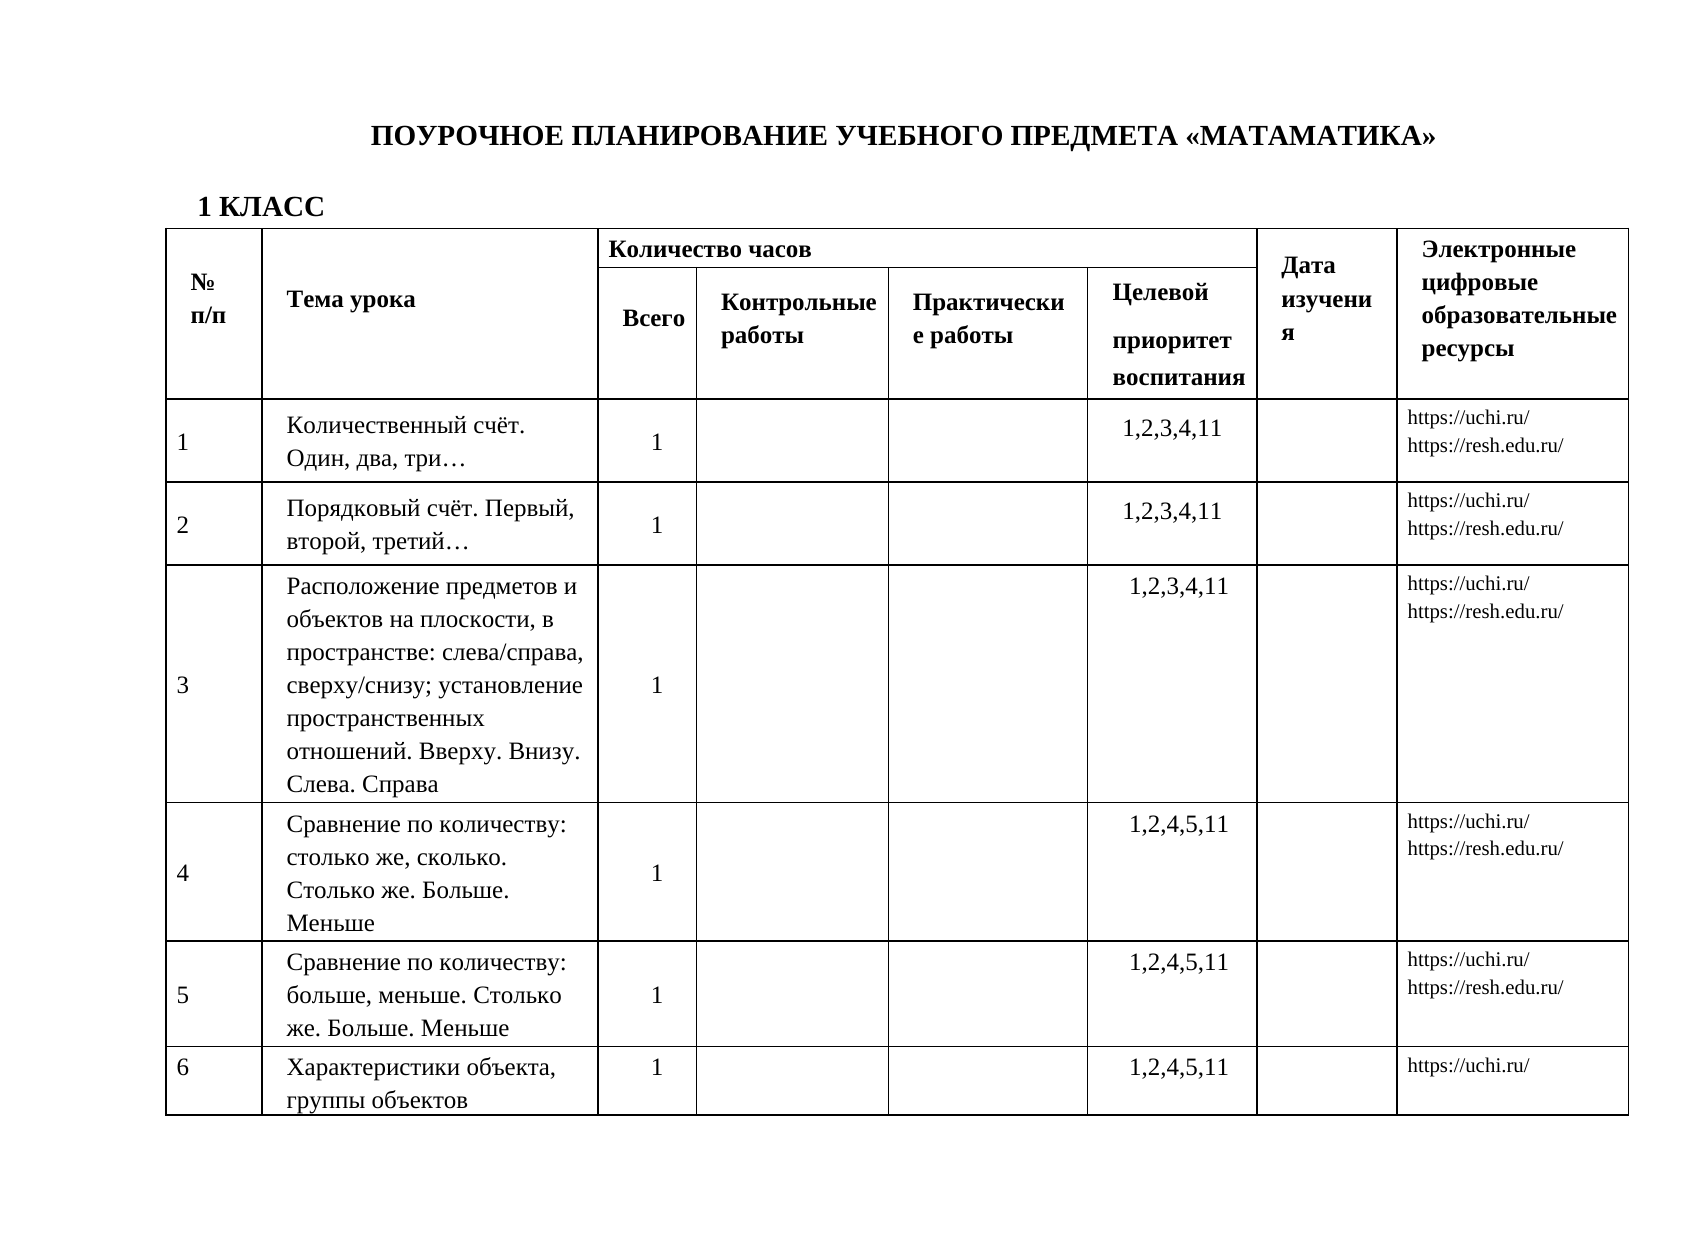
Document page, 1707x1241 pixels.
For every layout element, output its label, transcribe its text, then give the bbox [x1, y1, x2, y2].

table_cell [697, 400, 888, 481]
table_cell Целевой приоритет воспитания [1088, 268, 1256, 398]
table_header Тема урока [263, 229, 597, 398]
table_cell Сравнение по количеству: больше, меньше. Столько же. Больше. Меньше [263, 942, 597, 1046]
table_cell [1258, 400, 1396, 481]
table_cell [889, 942, 1087, 1046]
table_cell https://uchi.ru/ https://resh.edu.ru/ [1398, 942, 1628, 1046]
table_cell Порядковый счёт. Первый, второй, третий… [263, 483, 597, 564]
table_cell Всего [599, 268, 696, 398]
table_cell [1258, 942, 1396, 1046]
table_cell 4 [167, 803, 261, 940]
table_cell 5 [167, 942, 261, 1046]
text ПОУРОЧНОЕ ПЛАНИРОВАНИЕ УЧЕБНОГО ПРЕДМЕТА «МАТАМАТИКА» [190, 118, 1618, 152]
table_cell 1,2,3,4,11 [1088, 566, 1256, 802]
table_cell 1 [167, 400, 261, 481]
table_cell 1,2,4,5,11 [1088, 803, 1256, 940]
table_cell Контрольные работы [697, 268, 888, 398]
table_cell [1258, 483, 1396, 564]
table_cell https://uchi.ru/ https://resh.edu.ru/ [1398, 483, 1628, 564]
table_cell [697, 1047, 888, 1114]
table_cell 1,2,3,4,11 [1088, 483, 1256, 564]
table_cell 1,2,4,5,11 [1088, 942, 1256, 1046]
table_cell 1 [599, 1047, 696, 1114]
table_cell Сравнение по количеству: столько же, сколько. Столько же. Больше. Меньше [263, 803, 597, 940]
table_cell 3 [167, 566, 261, 802]
table_header № п/п [167, 229, 261, 398]
table_cell 1,2,3,4,11 [1088, 400, 1256, 481]
table_cell https://uchi.ru/ https://resh.edu.ru/ [1398, 803, 1628, 940]
table_cell https://uchi.ru/ https://resh.edu.ru/ [1398, 566, 1628, 802]
table_cell Практические работы [889, 268, 1087, 398]
table_cell 1 [599, 400, 696, 481]
table_cell [697, 803, 888, 940]
table_header Дата изучения [1258, 229, 1396, 398]
table_cell [1258, 566, 1396, 802]
table_cell [889, 483, 1087, 564]
table_cell [889, 1047, 1087, 1114]
table_cell [889, 400, 1087, 481]
table_cell Расположение предметов и объектов на плоскости, в пространстве: слева/справа, сверху/снизу; установление пространственных отношений. Вверху. Внизу. Слева. Справа [263, 566, 597, 802]
table_cell [1258, 803, 1396, 940]
table_cell Количественный счёт. Один, два, три… [263, 400, 597, 481]
table_cell [889, 803, 1087, 940]
table_cell [697, 483, 888, 564]
table_header Электронные цифровые образовательные ресурсы [1398, 229, 1628, 398]
table_cell 1,2,4,5,11 [1088, 1047, 1256, 1114]
table_cell https://uchi.ru/ https://resh.edu.ru/ [1398, 400, 1628, 481]
table_cell [889, 566, 1087, 802]
table_cell 1 [599, 483, 696, 564]
table_cell [697, 942, 888, 1046]
table_cell 1 [599, 566, 696, 802]
table_cell 1 [599, 803, 696, 940]
table_cell 6 [167, 1047, 261, 1114]
table_cell 2 [167, 483, 261, 564]
table_header Количество часов [599, 229, 1256, 267]
table_cell [1258, 1047, 1396, 1114]
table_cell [263, 1047, 597, 1114]
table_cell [1398, 1047, 1628, 1114]
table_cell [697, 566, 888, 802]
text 1 КЛАСС [190, 189, 1618, 222]
table_cell 1 [599, 942, 696, 1046]
